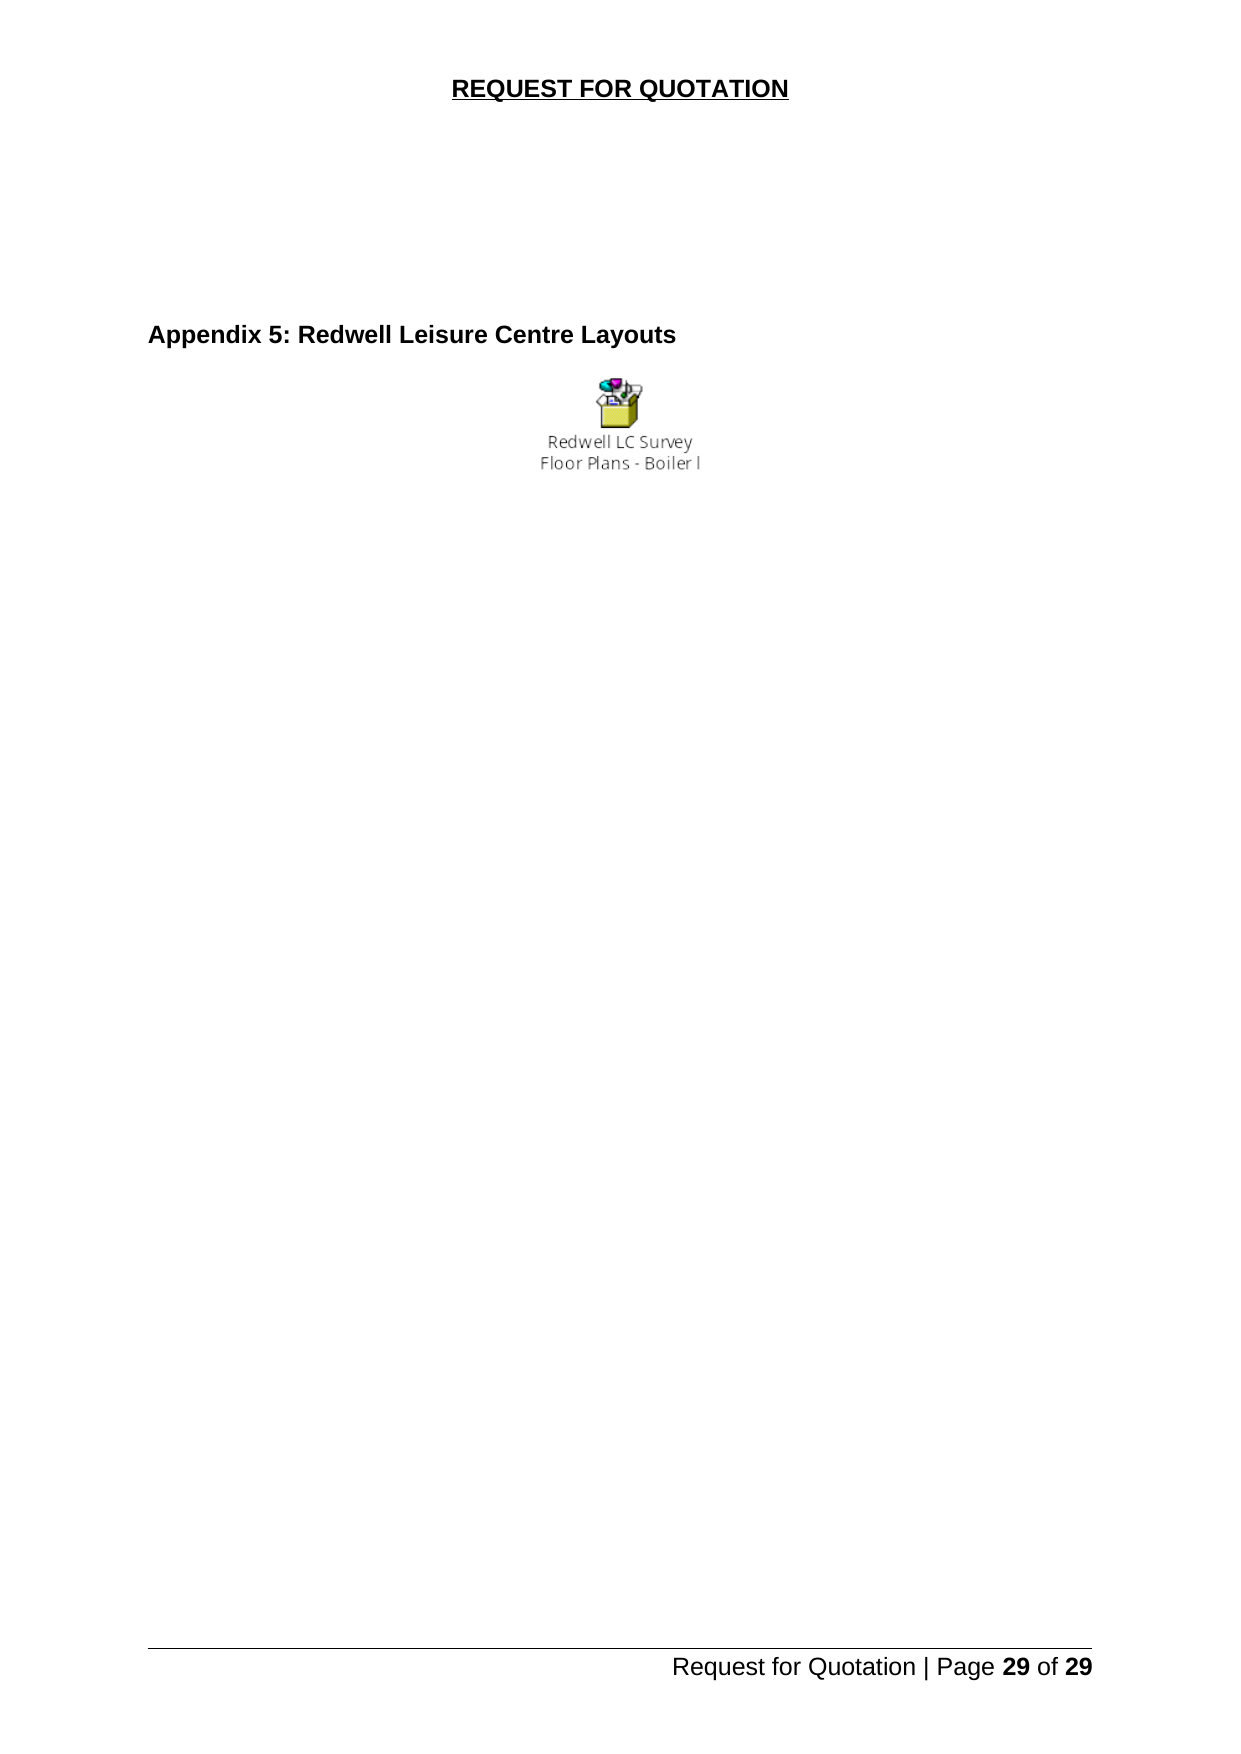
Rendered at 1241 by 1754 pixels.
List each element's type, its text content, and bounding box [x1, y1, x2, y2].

text Appendix 5: Redwell Leisure Centre Layouts [148, 320, 1092, 349]
